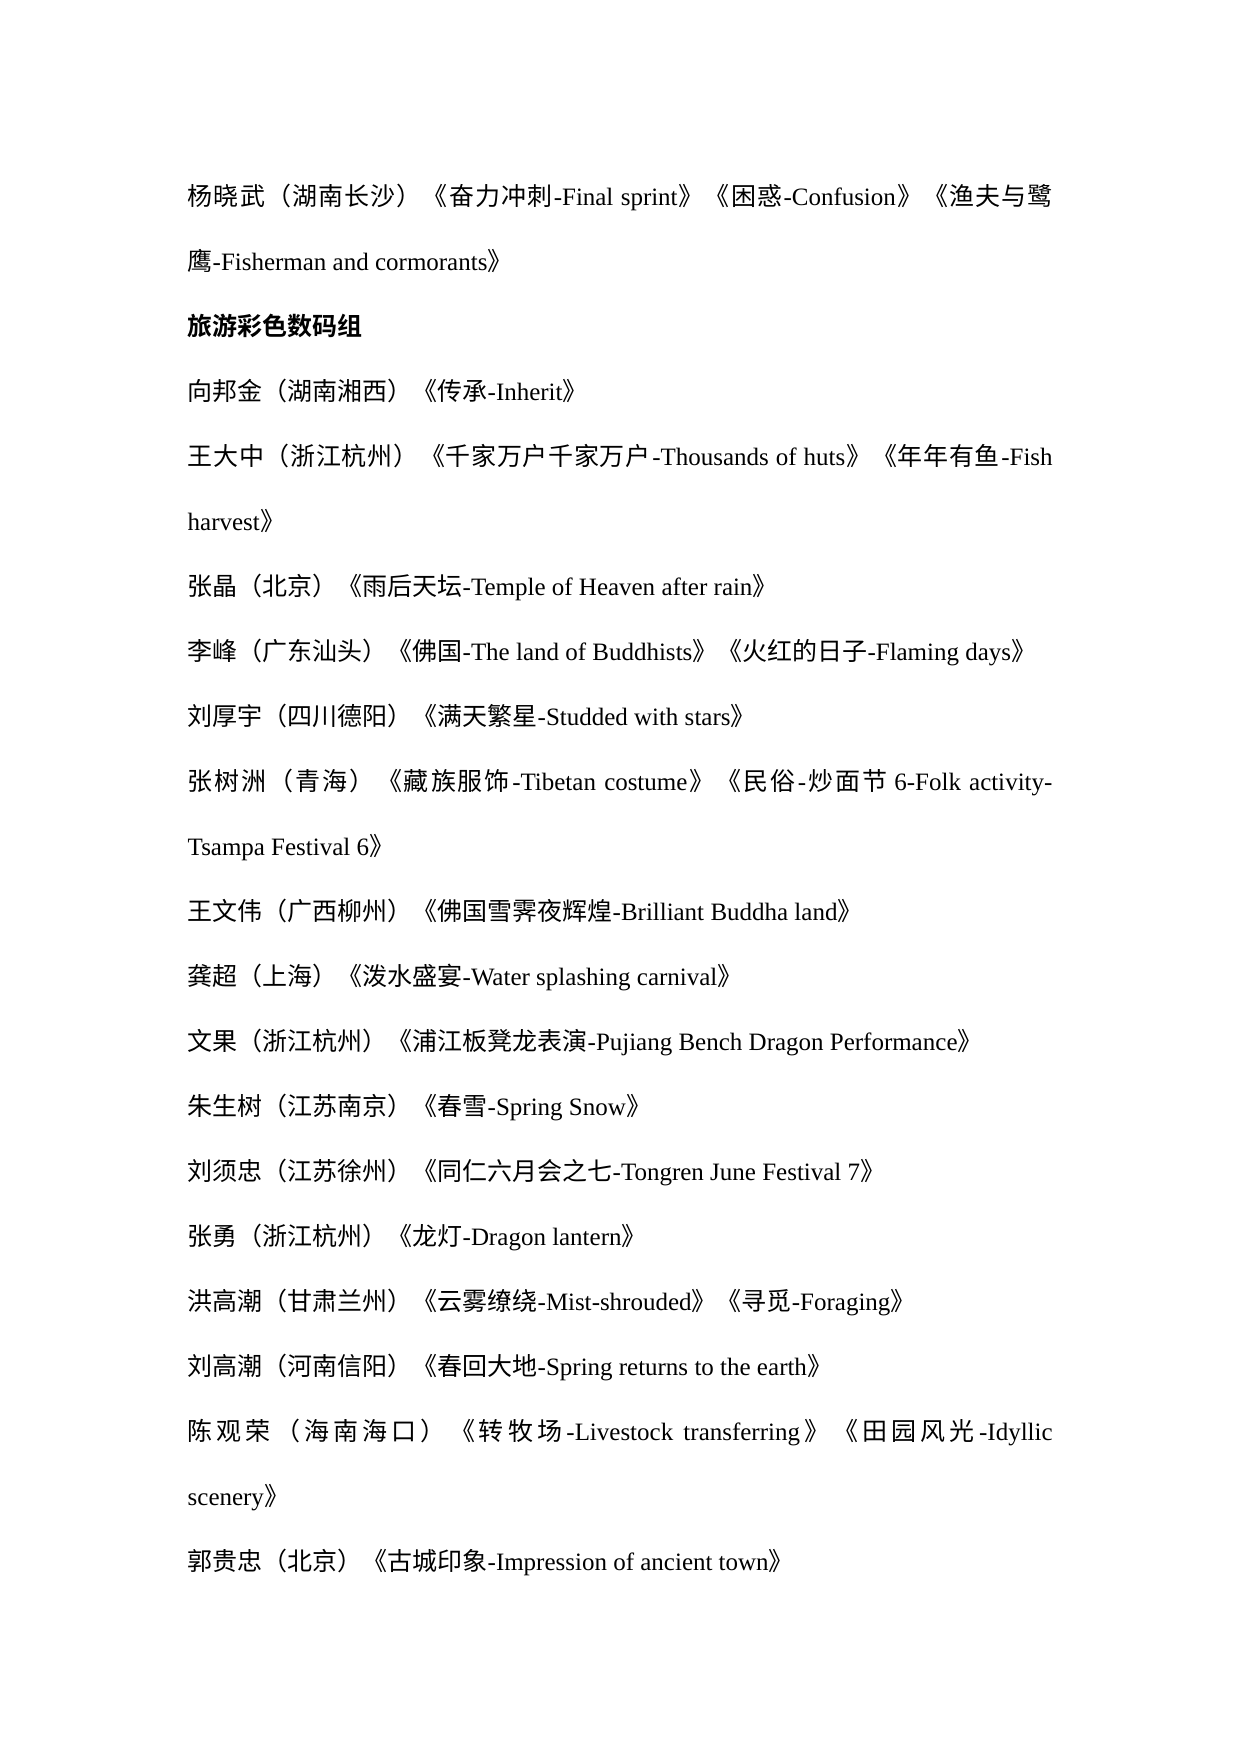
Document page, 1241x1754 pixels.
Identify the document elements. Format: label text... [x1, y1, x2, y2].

text 朱生树（江苏南京）《春雪-Spring Snow》 [187, 1072, 1053, 1137]
text 王文伟（广西柳州）《佛国雪霁夜辉煌-Brilliant Buddha land》 [187, 877, 1053, 942]
text 向邦金（湖南湘西）《传承-Inherit》 [187, 357, 1053, 422]
text 文果（浙江杭州）《浦江板凳龙表演-Pujiang Bench Dragon Performance》 [187, 1007, 1053, 1072]
text 刘厚宇（四川德阳）《满天繁星-Studded with stars》 [187, 682, 1053, 747]
text 郭贵忠（北京）《古城印象-Impression of ancient town》 [187, 1527, 1053, 1592]
text 洪高潮（甘肃兰州）《云雾缭绕-Mist-shrouded》《寻觅-Foraging》 [187, 1267, 1053, 1332]
text 张勇（浙江杭州）《龙灯-Dragon lantern》 [187, 1202, 1053, 1267]
text 王大中（浙江杭州）《千家万户千家万户-Thousands of huts》《年年有鱼-Fish harvest》 [187, 422, 1053, 552]
text 李峰（广东汕头）《佛国-The land of Buddhists》《火红的日子-Flaming days》 [187, 617, 1053, 682]
text 刘高潮（河南信阳）《春回大地-Spring returns to the earth》 [187, 1332, 1053, 1397]
text 张树洲（青海）《藏族服饰-Tibetan costume》《民俗-炒面节6-Folk activity-Tsampa Festival 6》 [187, 747, 1053, 877]
text 陈观荣（海南海口）《转牧场-Livestock transferring》《田园风光-Idyllic scenery》 [187, 1397, 1053, 1527]
text 张晶（北京）《雨后天坛-Temple of Heaven after rain》 [187, 552, 1053, 617]
text 杨晓武（湖南长沙）《奋力冲刺-Final sprint》《困惑-Confusion》《渔夫与鹭鹰-Fisherman and cormorants》 [187, 162, 1053, 292]
text 旅游彩色数码组 [187, 292, 1053, 357]
text 龚超（上海）《泼水盛宴-Water splashing carnival》 [187, 942, 1053, 1007]
text 刘须忠（江苏徐州）《同仁六月会之七-Tongren June Festival 7》 [187, 1137, 1053, 1202]
